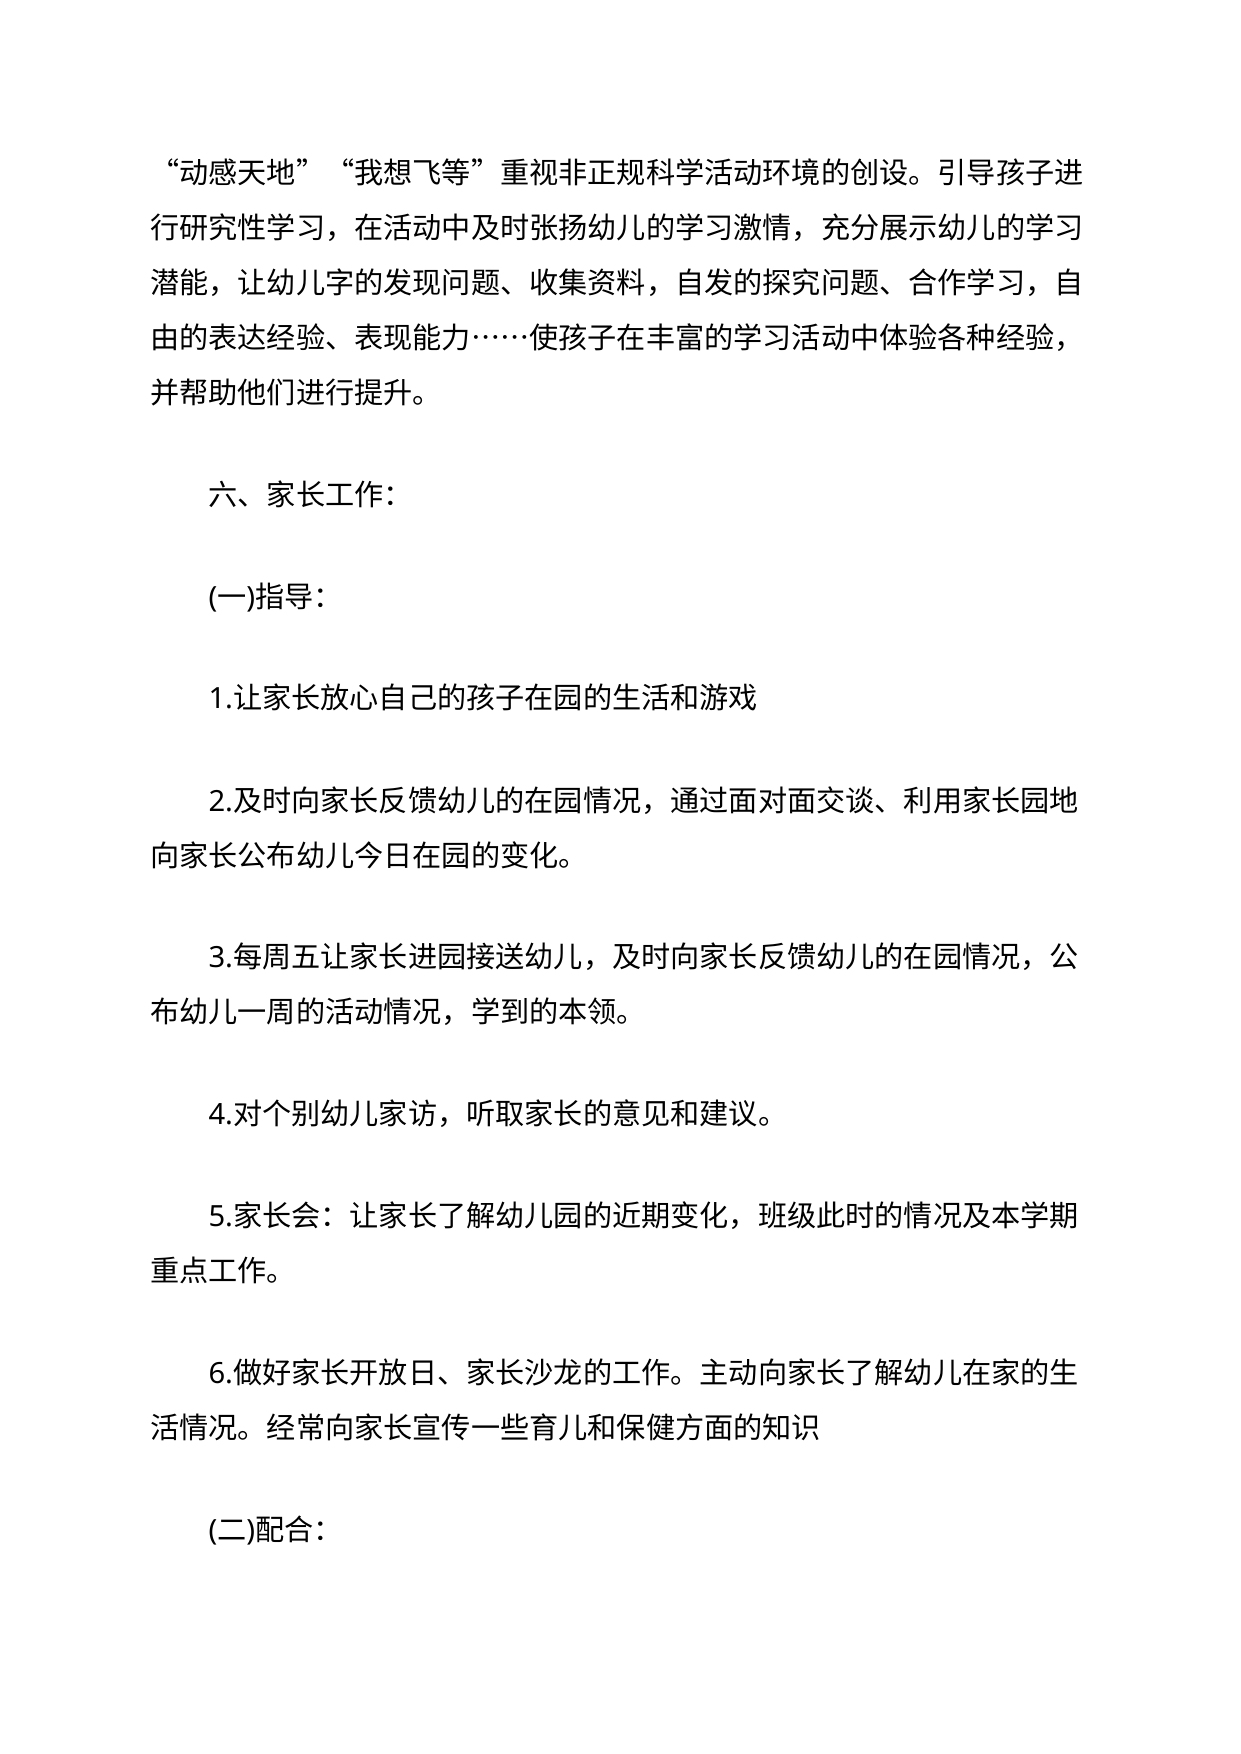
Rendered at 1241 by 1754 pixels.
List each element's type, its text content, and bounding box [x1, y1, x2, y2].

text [150, 150, 1090, 412]
text 1.让家长放心自己的孩子在园的生活和游戏 [150, 675, 1090, 717]
text 2.及时向家长反馈幼儿的在园情况，通过面对面交谈、利用家长园地向家长公布幼儿今日在园的变化。 [150, 777, 1090, 874]
text 6.做好家长开放日、家长沙龙的工作。主动向家长了解幼儿在家的生活情况。经常向家长宣传一些育儿和保健方面的知识 [150, 1349, 1090, 1447]
text 4.对个别幼儿家访，听取家长的意见和建议。 [150, 1091, 1090, 1133]
text 六、家长工作： [150, 471, 1090, 514]
text (二)配合： [150, 1506, 1090, 1548]
text 5.家长会：让家长了解幼儿园的近期变化，班级此时的情况及本学期重点工作。 [150, 1193, 1090, 1290]
text (一)指导： [150, 573, 1090, 616]
text 3.每周五让家长进园接送幼儿，及时向家长反馈幼儿的在园情况，公布幼儿一周的活动情况，学到的本领。 [150, 934, 1090, 1031]
